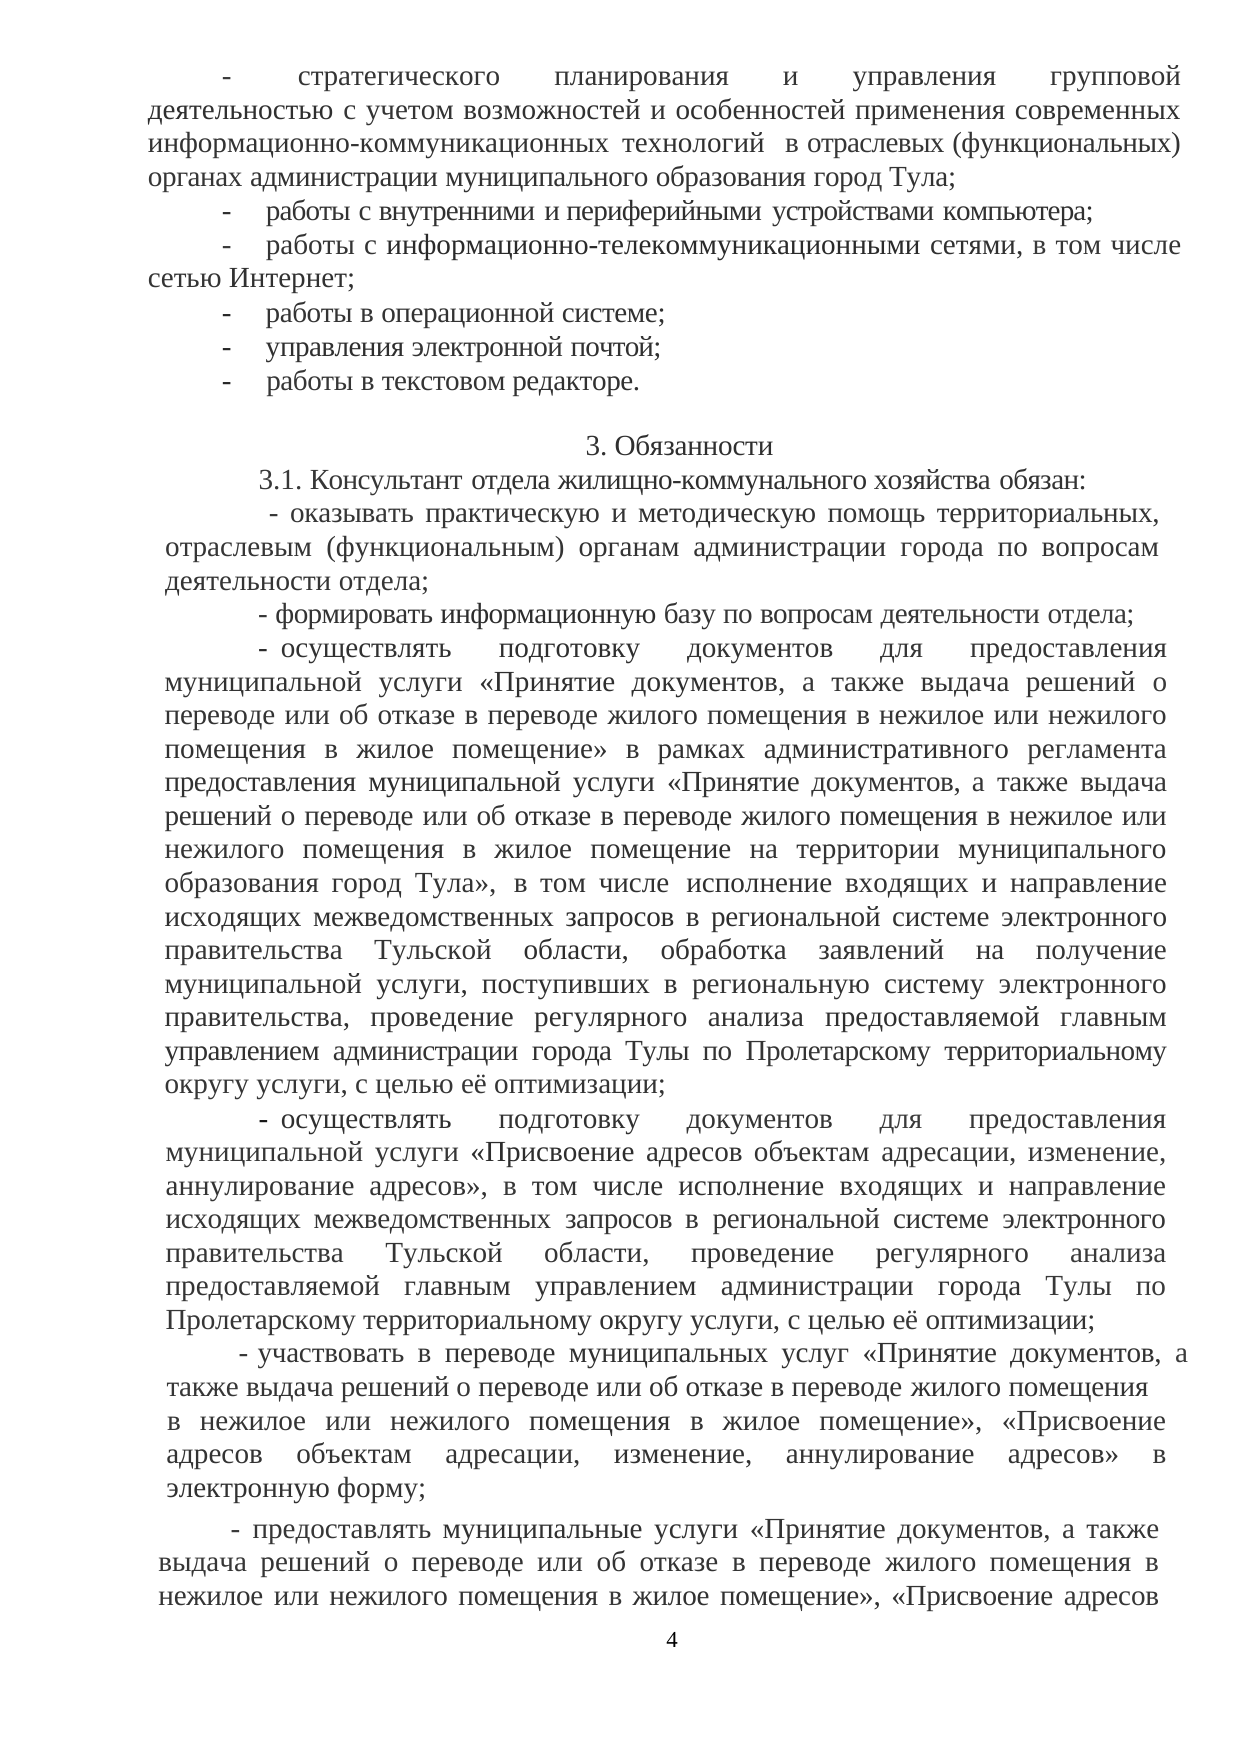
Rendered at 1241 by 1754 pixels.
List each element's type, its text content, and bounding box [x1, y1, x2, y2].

list участвовать в переводе муниципальных услуг «Принятие документов, а также выдача решений о переводе или об отказе в переводе жилого помещения [166, 1336, 1188, 1403]
list осуществлять подготовку документов для предоставления муниципальной услуги «Принятие документов, а также выдача решений о переводе или об отказе в переводе жилого помещения в нежилое или нежилого помещения в жилое помещение» в рамках административного регламента предоставления муниципальной услуги «Принятие документов, а также выдача решений о переводе или об отказе в переводе жилого помещения в нежилое или нежилого помещения в жилое помещение на территории муниципального образования город Тула», в том числе исполнение входящих и направление исходящих межведомственных запросов в региональной системе электронного правительства Тульской области, обработка заявлений на получение муниципальной услуги, поступивших в региональную систему электронного правительства, проведение регулярного анализа предоставляемой главным управлением администрации города Тулы по Пролетарскому территориальному округу услуги, с целью её оптимизации; [164, 630, 1167, 1100]
list работы в операционной системе; [148, 295, 1181, 328]
list управления электронной почтой; [148, 329, 1181, 363]
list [158, 1511, 1159, 1612]
list Обязанности [585, 428, 1196, 462]
list Консультант отдела жилищно-коммунального хозяйства обязан: [258, 462, 1196, 495]
list работы в текстовом редакторе. [148, 363, 1181, 397]
list осуществлять подготовку документов для предоставления муниципальной услуги «Присвоение адресов объектам адресации, изменение, аннулирование адресов», в том числе исполнение входящих и направление исходящих межведомственных запросов в региональной системе электронного правительства Тульской области, проведение регулярного анализа предоставляемой главным управлением администрации города Тулы по Пролетарскому территориальному округу услуги, с целью её оптимизации; [165, 1101, 1166, 1336]
text в нежилое или нежилого помещения в жилое помещение», «Присвоение адресов объектам адресации, изменение, аннулирование адресов» в электронную форму; [166, 1403, 1166, 1503]
list работы с информационно-телекоммуникационными сетями, в том числе сетью Интернет; [148, 227, 1181, 294]
list работы с внутренними и периферийными устройствами компьютера; [148, 193, 1181, 226]
text - оказывать практическую и методическую помощь территориальных, отраслевым (функциональным) органам администрации города по вопросам деятельности отдела; [165, 496, 1159, 596]
list стратегического планирования и управления групповой деятельностью с учетом возможностей и особенностей применения современных информационно-коммуникационных технологий в отраслевых (функциональных) органах администрации муниципального образования город Тула; [148, 58, 1181, 193]
list формировать информационную базу по вопросам деятельности отдела; [258, 597, 1196, 630]
